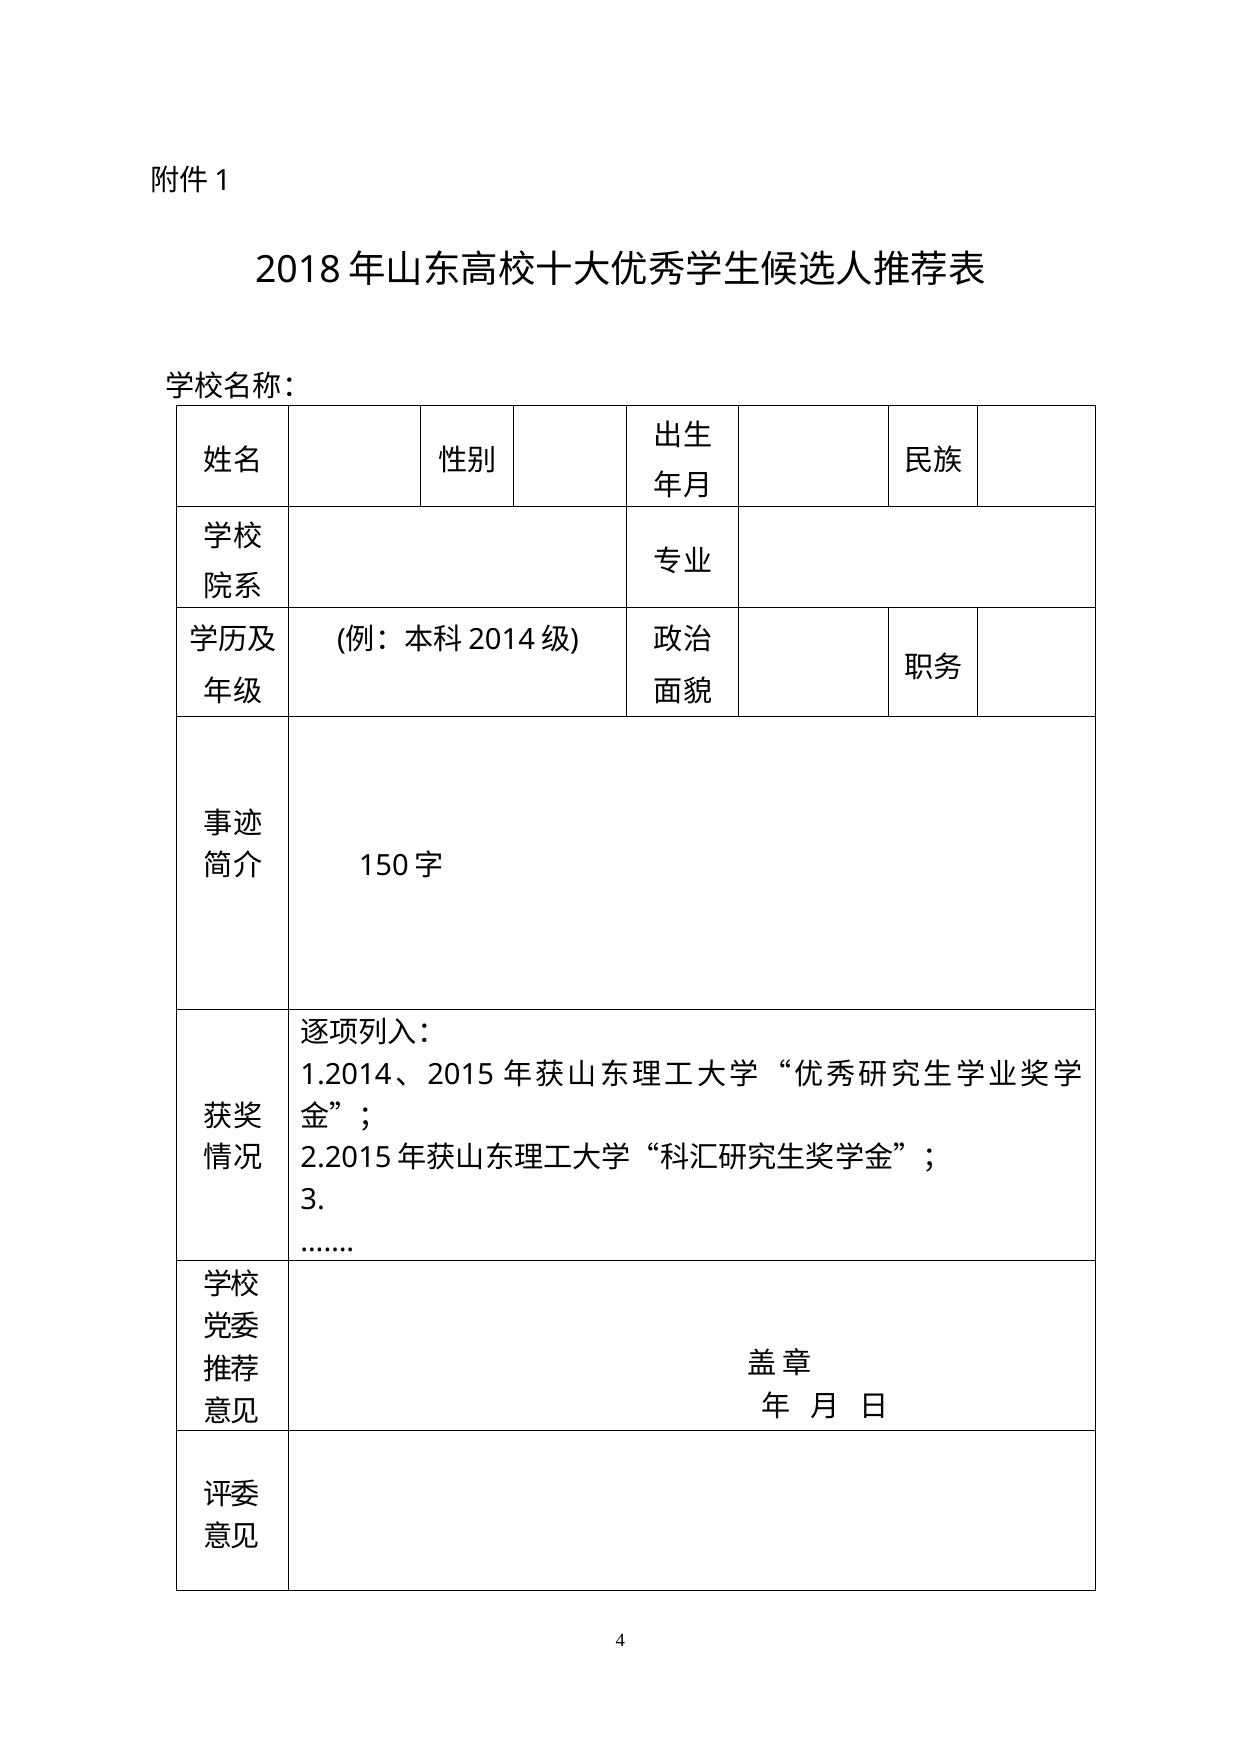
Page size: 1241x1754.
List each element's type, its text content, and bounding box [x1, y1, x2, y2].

text 附件1 [150, 150, 1090, 200]
table_cell 获奖 情况 [177, 1010, 288, 1259]
table_header [289, 406, 420, 506]
table_cell 盖 章 年 月 日 [289, 1261, 1095, 1430]
table_cell [289, 1431, 1095, 1589]
table_cell [978, 608, 1095, 716]
table_cell 职务 [889, 608, 977, 716]
table_cell 学校 院系 [177, 507, 288, 607]
text 2018年山东高校十大优秀学生候选人推荐表 [150, 246, 1090, 292]
table_header [514, 406, 626, 506]
table_cell 政治 面貌 [627, 608, 738, 716]
table_cell 学历及年级 [177, 608, 288, 716]
table_cell [739, 507, 1095, 607]
table_cell 逐项列入： 1.2014、2015年获山东理工大学“优秀研究生学业奖学金”； 2.2015年获山东理工大学“科汇研究生奖学金”； 3. ……. [289, 1010, 1095, 1259]
table_cell [289, 507, 626, 607]
table_cell 评委 意见 [177, 1431, 288, 1589]
table_cell 专业 [627, 507, 738, 607]
table_header [978, 406, 1095, 506]
table_header 出生 年月 [627, 406, 738, 506]
table_cell 事迹 简介 [177, 717, 288, 1008]
table_cell (例：本科2014级) [289, 608, 626, 716]
table_header [739, 406, 888, 506]
table_cell 学校 党委 推荐 意见 [177, 1261, 288, 1430]
table_header 民族 [889, 406, 977, 506]
table_header 姓名 [177, 406, 288, 506]
table_cell [739, 608, 888, 716]
text 学校名称： [150, 362, 1090, 405]
table_cell 150字 [289, 717, 1095, 1008]
table_header 性别 [421, 406, 513, 506]
